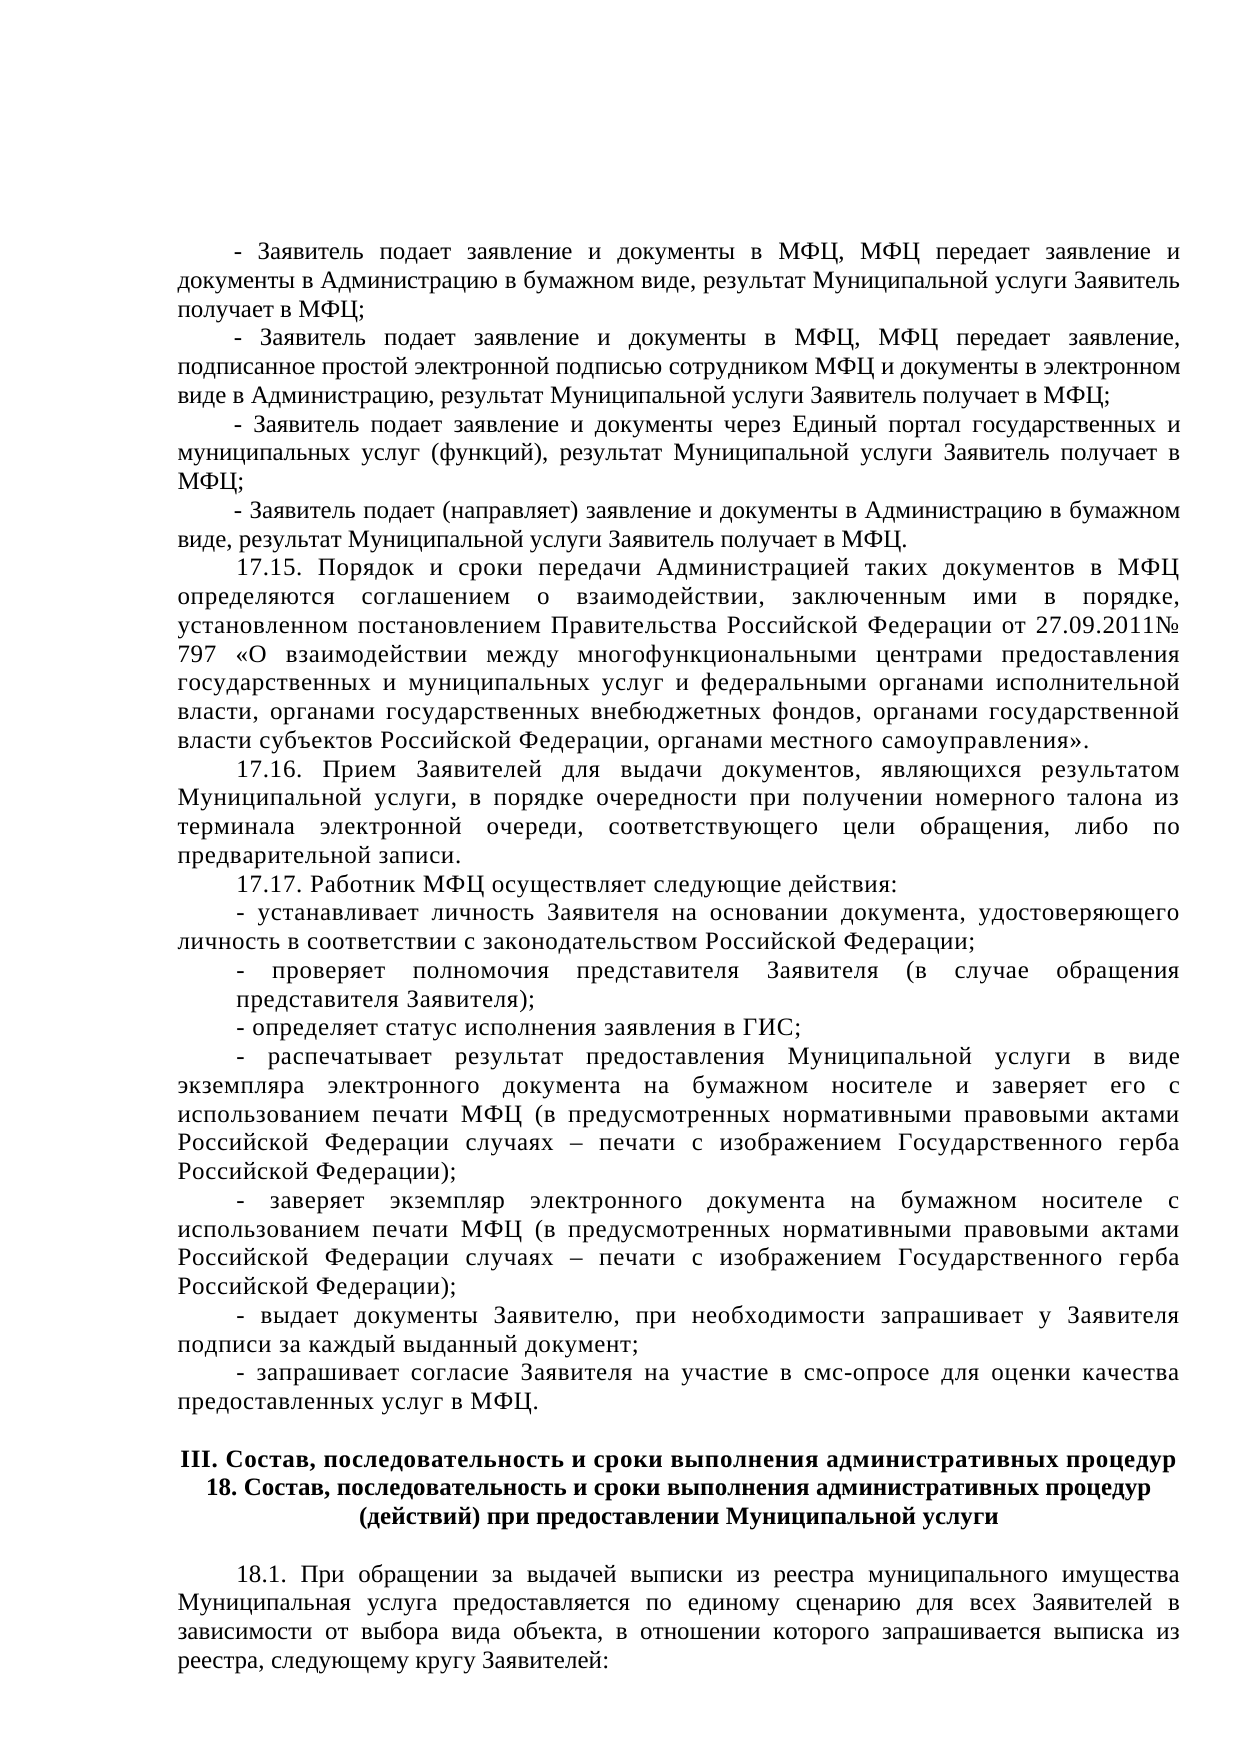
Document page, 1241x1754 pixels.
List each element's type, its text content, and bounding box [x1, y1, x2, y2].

text III. Состав, последовательность и сроки выполнения административных процедур [177, 1444, 1181, 1472]
text 18. Состав, последовательность и сроки выполнения административных процедур (действий) при предоставлении Муниципальной услуги [177, 1472, 1181, 1530]
text - Заявитель подает заявление и документы в МФЦ, МФЦ передает заявление, подписанное простой электронной подписью сотрудником МФЦ и документы в электронном виде в Администрацию, результат Муниципальной услуги Заявитель получает в МФЦ; [177, 322, 1181, 409]
text 17.15. Порядок и сроки передачи Администрацией таких документов в МФЦ определяются соглашением о взаимодействии, заключенным ими в порядке, установленном постановлением Правительства Российской Федерации от 27.09.2011№ 797 «О взаимодействии между многофункциональными центрами предоставления государственных и муниципальных услуг и федеральными органами исполнительной власти, органами государственных внебюджетных фондов, органами государственной власти субъектов Российской Федерации, органами местного самоуправления». [177, 552, 1181, 754]
text - Заявитель подает заявление и документы через Единый портал государственных и муниципальных услуг (функций), результат Муниципальной услуги Заявитель получает в МФЦ; [177, 409, 1181, 495]
text - проверяет полномочия представителя Заявителя (в случае обращения представителя Заявителя); [236, 955, 1181, 1012]
text - определяет статус исполнения заявления в ГИС; [236, 1012, 1181, 1041]
text 17.16. Прием Заявителей для выдачи документов, являющихся результатом Муниципальной услуги, в порядке очередности при получении номерного талона из терминала электронной очереди, соответствующего цели обращения, либо по предварительной записи. [177, 754, 1181, 869]
text - устанавливает личность Заявителя на основании документа, удостоверяющего личность в соответствии с законодательством Российской Федерации; [177, 897, 1181, 955]
text - Заявитель подает заявление и документы в МФЦ, МФЦ передает заявление и документы в Администрацию в бумажном виде, результат Муниципальной услуги Заявитель получает в МФЦ; [177, 236, 1181, 322]
text - заверяет экземпляр электронного документа на бумажном носителе с использованием печати МФЦ (в предусмотренных нормативными правовыми актами Российской Федерации случаях – печати с изображением Государственного герба Российской Федерации); [177, 1185, 1181, 1300]
text - Заявитель подает (направляет) заявление и документы в Администрацию в бумажном виде, результат Муниципальной услуги Заявитель получает в МФЦ. [177, 495, 1181, 552]
text - распечатывает результат предоставления Муниципальной услуги в виде экземпляра электронного документа на бумажном носителе и заверяет его с использованием печати МФЦ (в предусмотренных нормативными правовыми актами Российской Федерации случаях – печати с изображением Государственного герба Российской Федерации); [177, 1041, 1181, 1185]
list 18.1. При обращении за выдачей выписки из реестра муниципального имущества Муниципальная услуга предоставляется по единому сценарию для всех Заявителей в зависимости от выбора вида объекта, в отношении которого запрашивается выписка из реестра, следующему кругу Заявителей: [177, 1559, 1181, 1674]
text - выдает документы Заявителю, при необходимости запрашивает у Заявителя подписи за каждый выданный документ; [177, 1300, 1181, 1357]
text 17.17. Работник МФЦ осуществляет следующие действия: [177, 869, 1181, 897]
text - запрашивает согласие Заявителя на участие в смс-опросе для оценки качества предоставленных услуг в МФЦ. [177, 1357, 1181, 1415]
